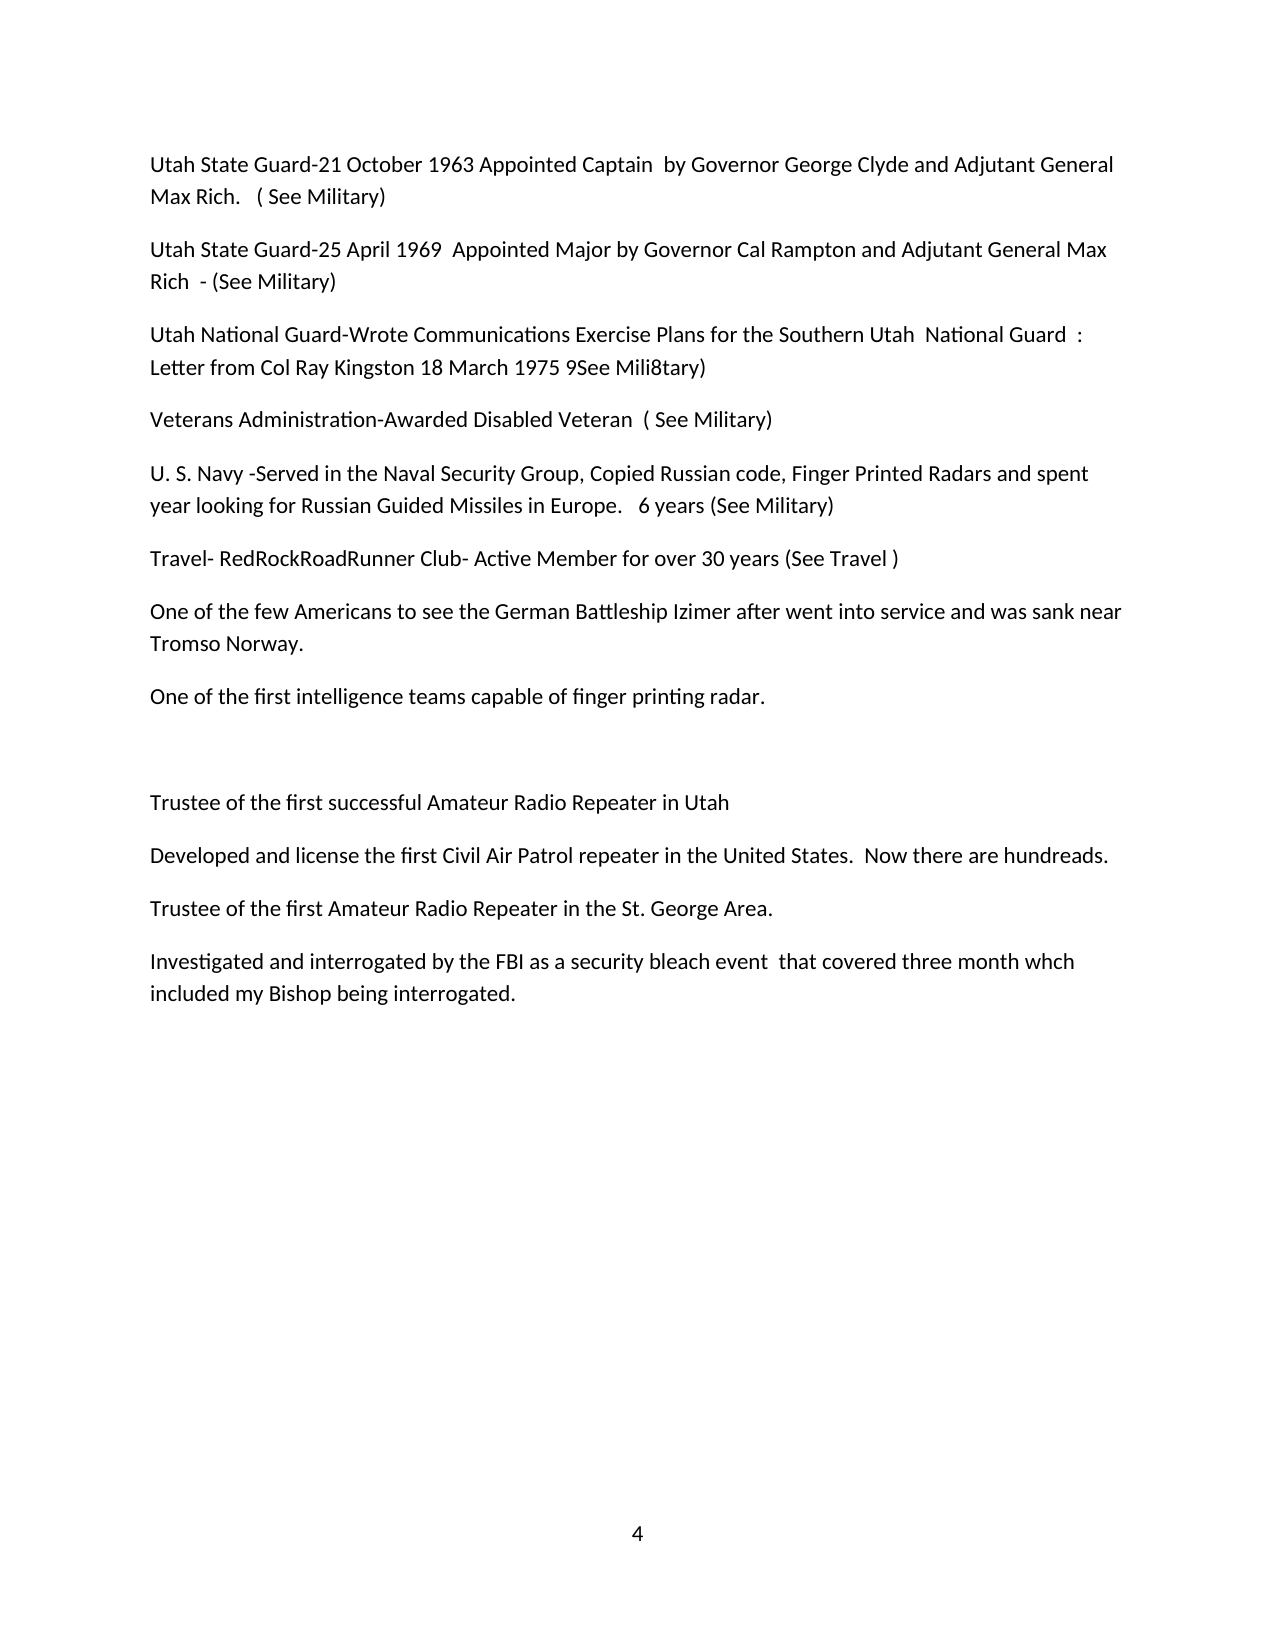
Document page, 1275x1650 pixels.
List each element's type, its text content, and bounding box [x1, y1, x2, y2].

text One of the first intelligence teams capable of finger printing radar. [150, 682, 1125, 710]
text One of the few Americans to see the German Battleship Izimer after went into service and was sank near Tromso Norway. [150, 597, 1125, 657]
text Veterans Administration-Awarded Disabled Veteran ( See Military) [150, 406, 1125, 434]
text Trustee of the first successful Amateur Radio Repeater in Utah [150, 788, 1125, 816]
text Trustee of the first Amateur Radio Repeater in the St. George Area. [150, 894, 1125, 922]
text Utah National Guard-Wrote Communications Exercise Plans for the Southern Utah National Guard : Letter from Col Ray Kingston 18 March 1975 9See Mili8tary) [150, 320, 1125, 381]
text Investigated and interrogated by the FBI as a security bleach event that covered three month whch included my Bishop being interrogated. [150, 947, 1125, 1007]
text U. S. Navy -Served in the Naval Security Group, Copied Russian code, Finger Printed Radars and spent year looking for Russian Guided Missiles in Europe. 6 years (See Military) [150, 459, 1125, 519]
text Travel- RedRockRoadRunner Club- Active Member for over 30 years (See Travel ) [150, 544, 1125, 572]
text Utah State Guard-21 October 1963 Appointed Captain by Governor George Clyde and Adjutant General Max Rich. ( See Military) [150, 150, 1125, 210]
text Utah State Guard-25 April 1969 Appointed Major by Governor Cal Rampton and Adjutant General Max Rich - (See Military) [150, 235, 1125, 295]
text Developed and license the first Civil Air Patrol repeater in the United States. Now there are hundreads. [150, 841, 1125, 869]
